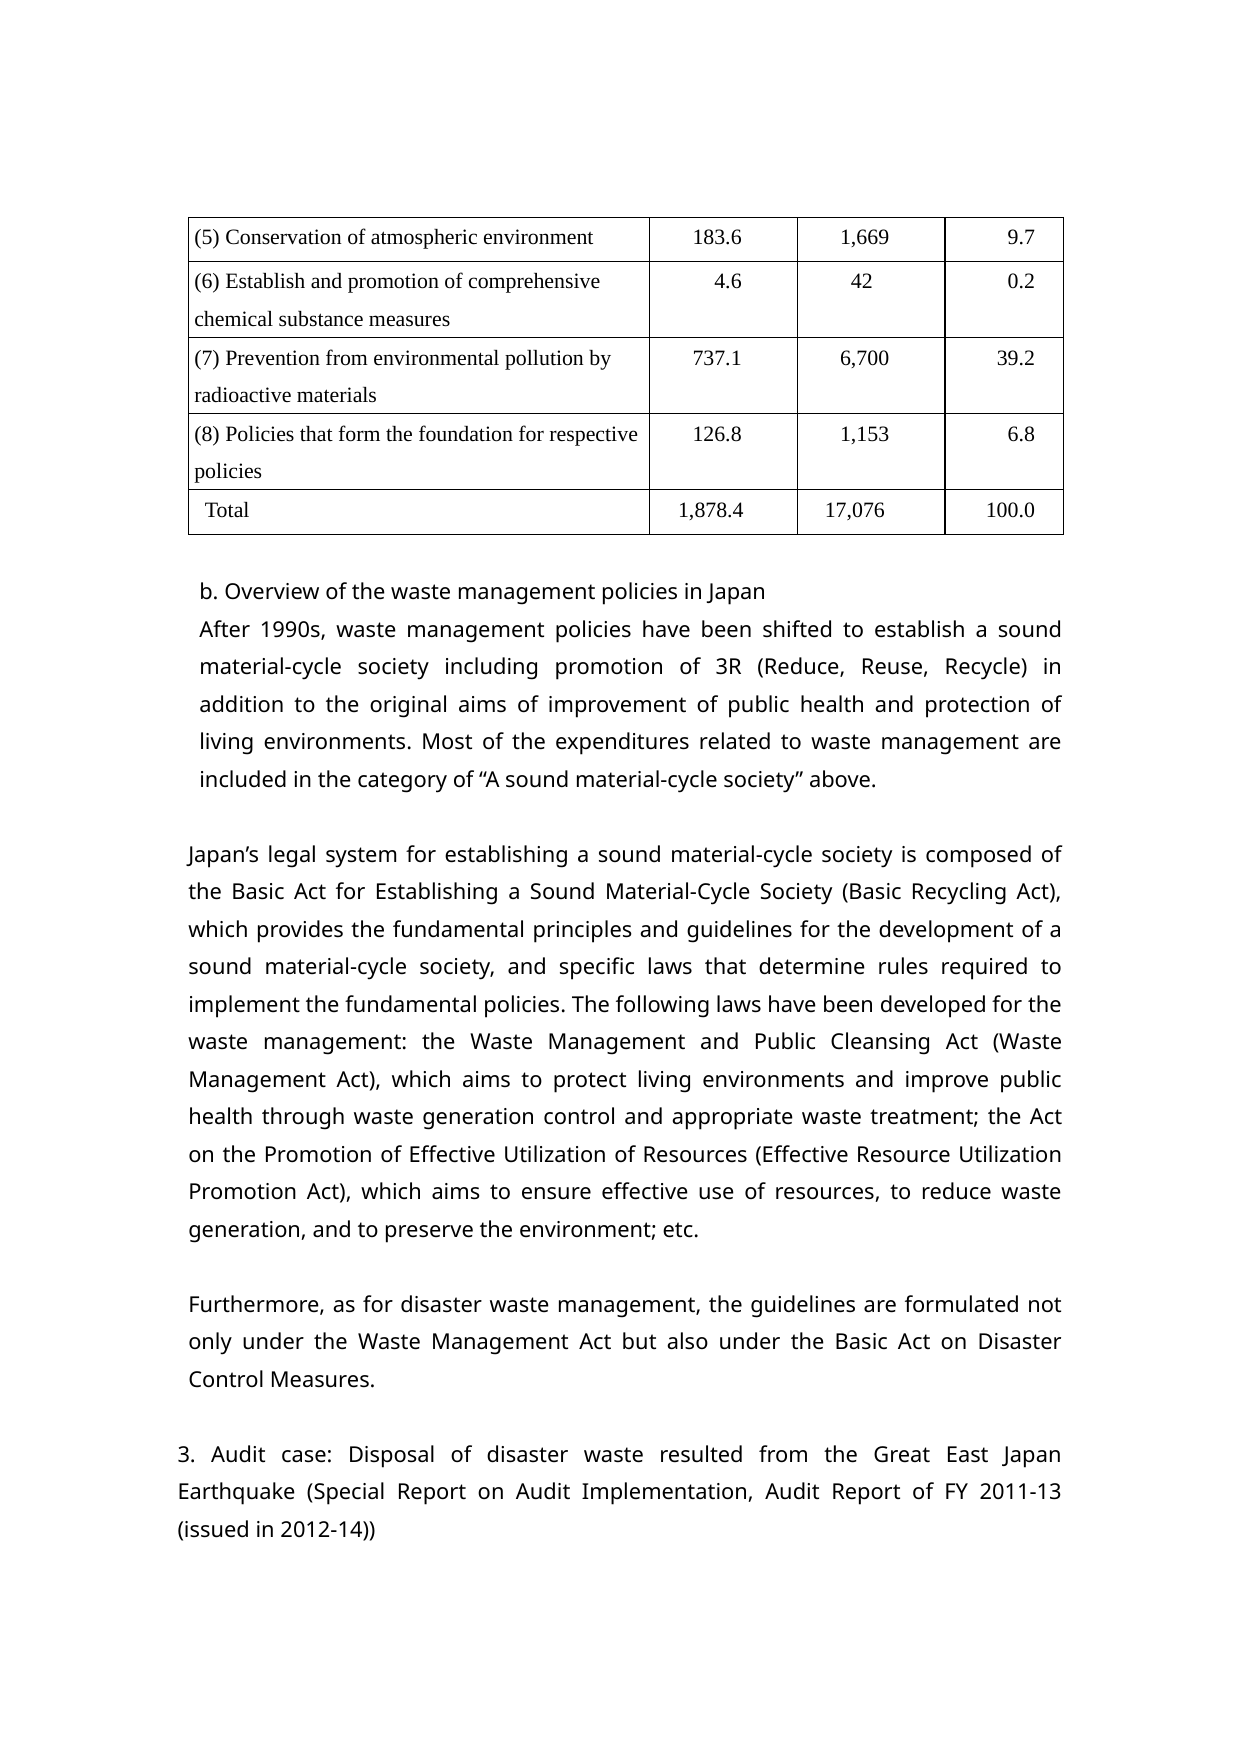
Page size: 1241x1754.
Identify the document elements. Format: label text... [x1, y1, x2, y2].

table_cell 42 [798, 262, 944, 337]
table_cell 6.8 [946, 414, 1063, 489]
table_cell 737.1 [650, 338, 797, 413]
text After 1990s, waste management policies have been shifted to establish a sound material-cycle society including promotion of 3R (Reduce, Reuse, Recycle) in addition to the original aims of improvement of public health and protection of living environments. Most of the expenditures related to waste management are included in the category of “A sound material-cycle society” above. [199, 610, 1063, 797]
table_cell 100.0 [946, 490, 1063, 534]
table_cell 1,669 [798, 218, 944, 261]
table_cell 17,076 [798, 490, 944, 534]
table_cell (8) Policies that form the foundation for respective policies [189, 414, 649, 489]
table_cell (6) Establish and promotion of comprehensive chemical substance measures [189, 262, 649, 337]
table_cell 126.8 [650, 414, 797, 489]
table_cell 183.6 [650, 218, 797, 261]
table_cell 39.2 [946, 338, 1063, 413]
table_cell Total [189, 490, 649, 534]
text 3. Audit case: Disposal of disaster waste resulted from the Great East Japan Earthquake (Special Report on Audit Implementation, Audit Report of FY 2011-13 (issued in 2012-14)) [177, 1435, 1063, 1547]
text b. Overview of the waste management policies in Japan [199, 572, 1063, 610]
table_cell 9.7 [946, 218, 1063, 261]
text Furthermore, as for disaster waste management, the guidelines are formulated not only under the Waste Management Act but also under the Basic Act on Disaster Control Measures. [188, 1285, 1063, 1397]
table_cell (7) Prevention from environmental pollution by radioactive materials [189, 338, 649, 413]
table_cell 0.2 [946, 262, 1063, 337]
text Japan’s legal system for establishing a sound material-cycle society is composed of the Basic Act for Establishing a Sound Material-Cycle Society (Basic Recycling Act), which provides the fundamental principles and guidelines for the development of a sound material-cycle society, and specific laws that determine rules required to implement the fundamental policies. The following laws have been developed for the waste management: the Waste Management and Public Cleansing Act (Waste Management Act), which aims to protect living environments and improve public health through waste generation control and appropriate waste treatment; the Act on the Promotion of Effective Utilization of Resources (Effective Resource Utilization Promotion Act), which aims to ensure effective use of resources, to reduce waste generation, and to preserve the environment; etc. [188, 835, 1063, 1247]
table_cell 6,700 [798, 338, 944, 413]
table_cell 4.6 [650, 262, 797, 337]
table_cell 1,878.4 [650, 490, 797, 534]
table_cell 1,153 [798, 414, 944, 489]
table_cell (5) Conservation of atmospheric environment [189, 218, 649, 261]
